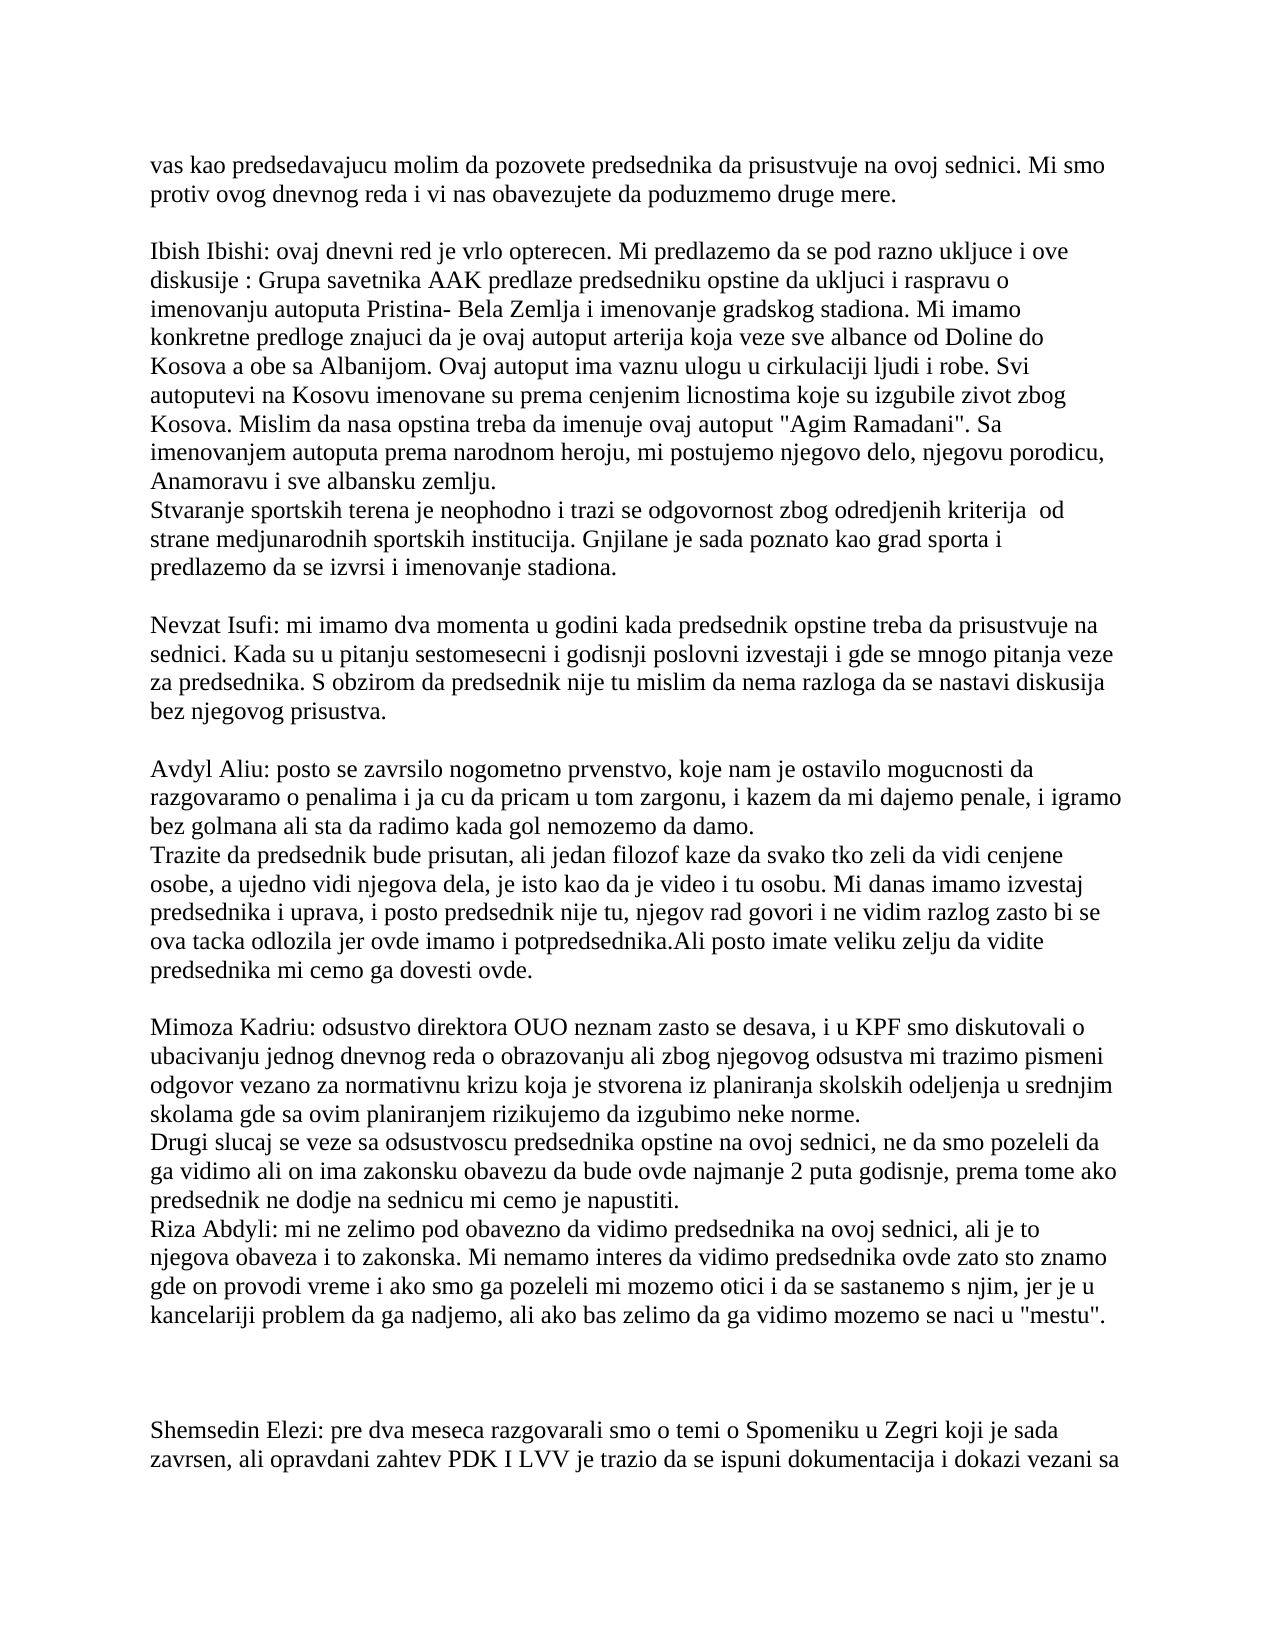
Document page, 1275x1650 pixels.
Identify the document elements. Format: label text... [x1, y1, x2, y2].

text Riza Abdyli: mi ne zelimo pod obavezno da vidimo predsednika na ovoj sednici, ali je to njegova obaveza i to zakonska. Mi nemamo interes da vidimo predsednika ovde zato sto znamo gde on provodi vreme i ako smo ga pozeleli mi mozemo otici i da se sastanemo s njim, jer je u kancelariji problem da ga nadjemo, ali ako bas zelimo da ga vidimo mozemo se naci u "mestu". [150, 1214, 1125, 1329]
text Trazite da predsednik bude prisutan, ali jedan filozof kaze da svako tko zeli da vidi cenjene osobe, a ujedno vidi njegova dela, je isto kao da je video i tu osobu. Mi danas imamo izvestaj predsednika i uprava, i posto predsednik nije tu, njegov rad govori i ne vidim razlog zasto bi se ova tacka odlozila jer ovde imamo i potpredsednika.Ali posto imate veliku zelju da vidite predsednika mi cemo ga dovesti ovde. [150, 840, 1125, 984]
text vas kao predsedavajucu molim da pozovete predsednika da prisustvuje na ovoj sednici. Mi smo protiv ovog dnevnog reda i vi nas obavezujete da poduzmemo druge mere. [150, 150, 1125, 207]
text Nevzat Isufi: mi imamo dva momenta u godini kada predsednik opstine treba da prisustvuje na sednici. Kada su u pitanju sestomesecni i godisnji poslovni izvestaji i gde se mnogo pitanja veze za predsednika. S obzirom da predsednik nije tu mislim da nema razloga da se nastavi diskusija bez njegovog prisustva. [150, 610, 1125, 725]
text Mimoza Kadriu: odsustvo direktora OUO neznam zasto se desava, i u KPF smo diskutovali o ubacivanju jednog dnevnog reda o obrazovanju ali zbog njegovog odsustva mi trazimo pismeni odgovor vezano za normativnu krizu koja je stvorena iz planiranja skolskih odeljenja u srednjim skolama gde sa ovim planiranjem rizikujemo da izgubimo neke norme. [150, 1012, 1125, 1127]
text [150, 1415, 1125, 1472]
text Drugi slucaj se veze sa odsustvoscu predsednika opstine na ovoj sednici, ne da smo pozeleli da ga vidimo ali on ima zakonsku obavezu da bude ovde najmanje 2 puta godisnje, prema tome ako predsednik ne dodje na sednicu mi cemo je napustiti. [150, 1127, 1125, 1214]
text Ibish Ibishi: ovaj dnevni red je vrlo opterecen. Mi predlazemo da se pod razno ukljuce i ove diskusije : Grupa savetnika AAK predlaze predsedniku opstine da ukljuci i raspravu o imenovanju autoputa Pristina- Bela Zemlja i imenovanje gradskog stadiona. Mi imamo konkretne predloge znajuci da je ovaj autoput arterija koja veze sve albance od Doline do Kosova a obe sa Albanijom. Ovaj autoput ima vaznu ulogu u cirkulaciji ljudi i robe. Svi autoputevi na Kosovu imenovane su prema cenjenim licnostima koje su izgubile zivot zbog Kosova. Mislim da nasa opstina treba da imenuje ovaj autoput "Agim Ramadani". Sa imenovanjem autoputa prema narodnom heroju, mi postujemo njegovo delo, njegovu porodicu, Anamoravu i sve albansku zemlju. [150, 236, 1125, 495]
text Avdyl Aliu: posto se zavrsilo nogometno prvenstvo, koje nam je ostavilo mogucnosti da razgovaramo o penalima i ja cu da pricam u tom zargonu, i kazem da mi dajemo penale, i igramo bez golmana ali sta da radimo kada gol nemozemo da damo. [150, 754, 1125, 840]
text Stvaranje sportskih terena je neophodno i trazi se odgovornost zbog odredjenih kriterija od strane medjunarodnih sportskih institucija. Gnjilane je sada poznato kao grad sporta i predlazemo da se izvrsi i imenovanje stadiona. [150, 495, 1125, 581]
